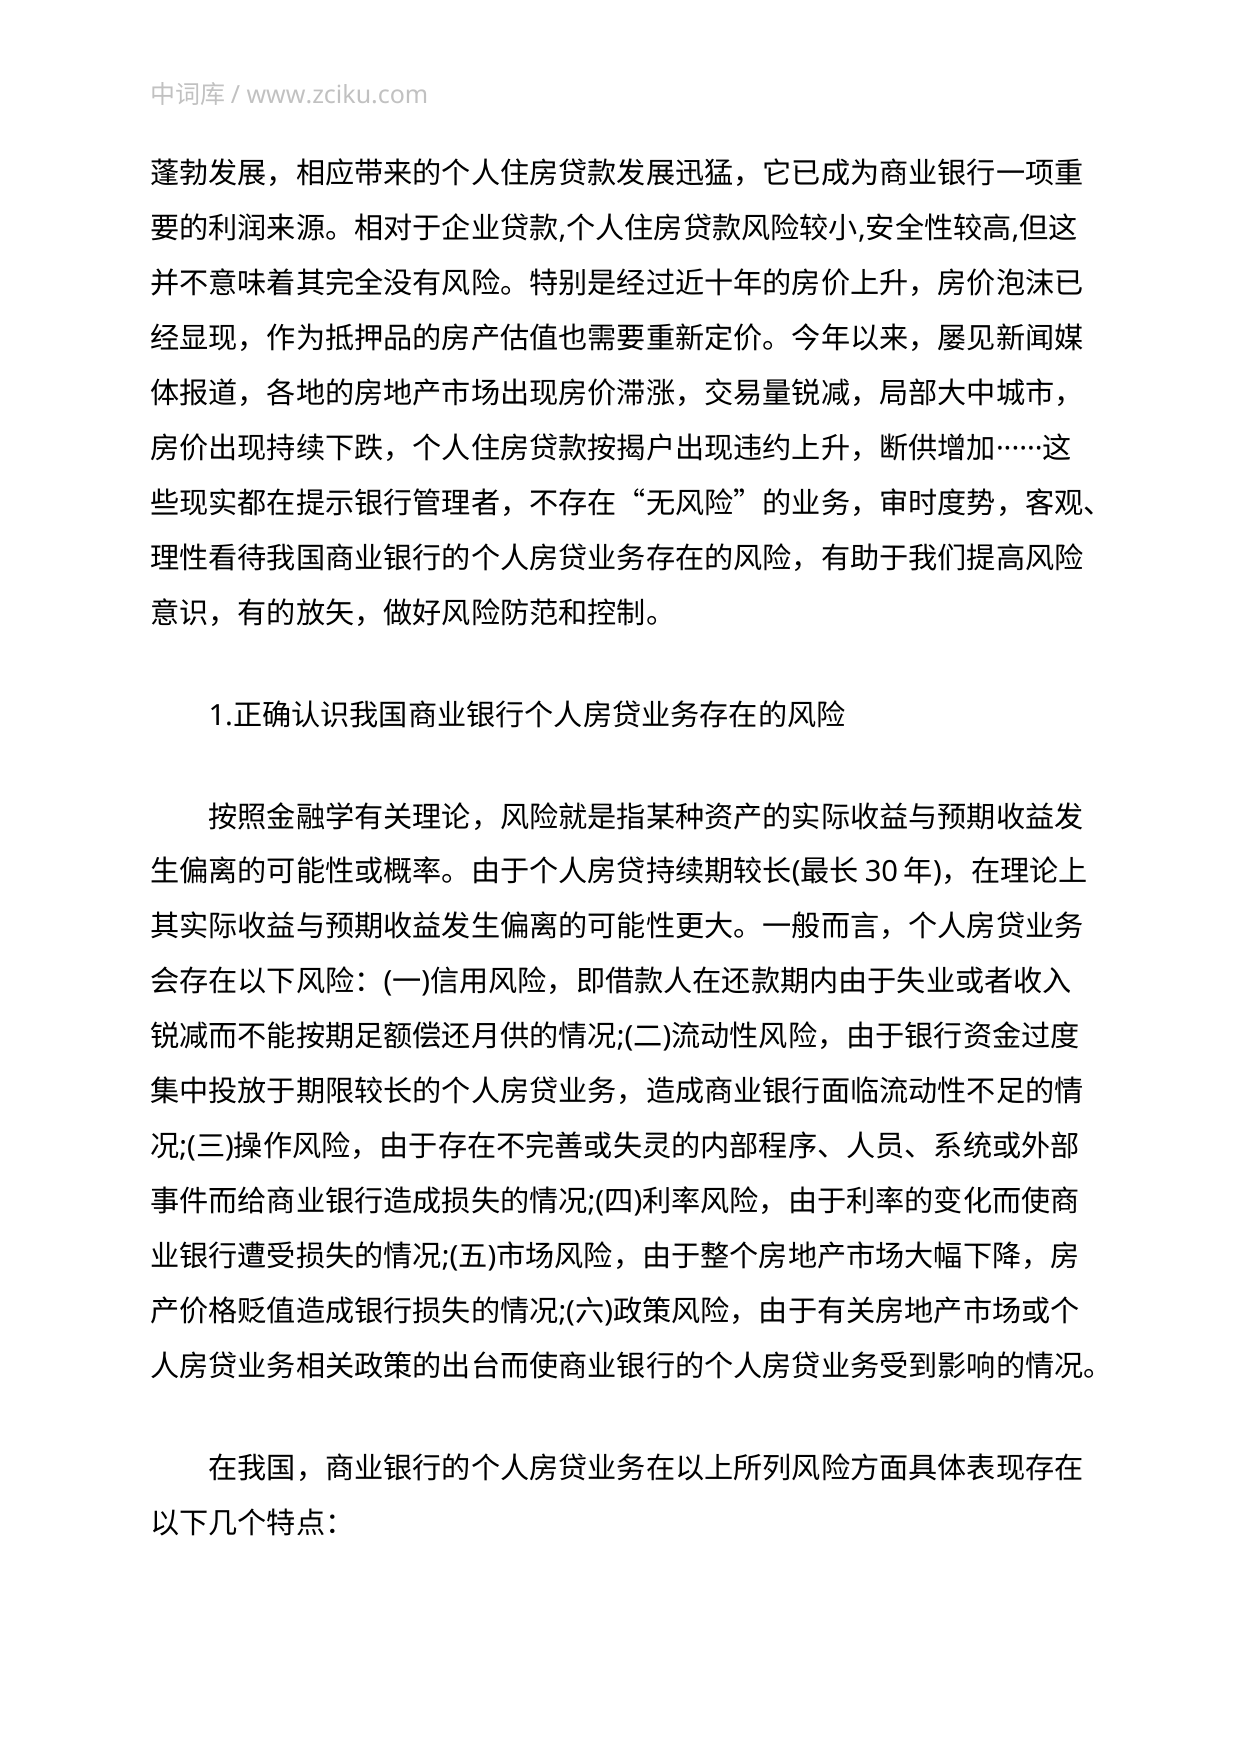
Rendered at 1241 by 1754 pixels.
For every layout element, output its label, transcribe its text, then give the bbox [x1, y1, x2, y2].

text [150, 150, 1090, 632]
text 按照金融学有关理论，风险就是指某种资产的实际收益与预期收益发生偏离的可能性或概率。由于个人房贷持续期较长(最长30年)，在理论上其实际收益与预期收益发生偏离的可能性更大。一般而言，个人房贷业务会存在以下风险：(一)信用风险，即借款人在还款期内由于失业或者收入锐减而不能按期足额偿还月供的情况;(二)流动性风险，由于银行资金过度集中投放于期限较长的个人房贷业务，造成商业银行面临流动性不足的情况;(三)操作风险，由于存在不完善或失灵的内部程序、人员、系统或外部事件而给商业银行造成损失的情况;(四)利率风险，由于利率的变化而使商业银行遭受损失的情况;(五)市场风险，由于整个房地产市场大幅下降，房产价格贬值造成银行损失的情况;(六)政策风险，由于有关房地产市场或个人房贷业务相关政策的出台而使商业银行的个人房贷业务受到影响的情况。 [150, 793, 1090, 1385]
text 1.正确认识我国商业银行个人房贷业务存在的风险 [150, 691, 1090, 733]
text 在我国，商业银行的个人房贷业务在以上所列风险方面具体表现存在以下几个特点： [150, 1444, 1090, 1542]
